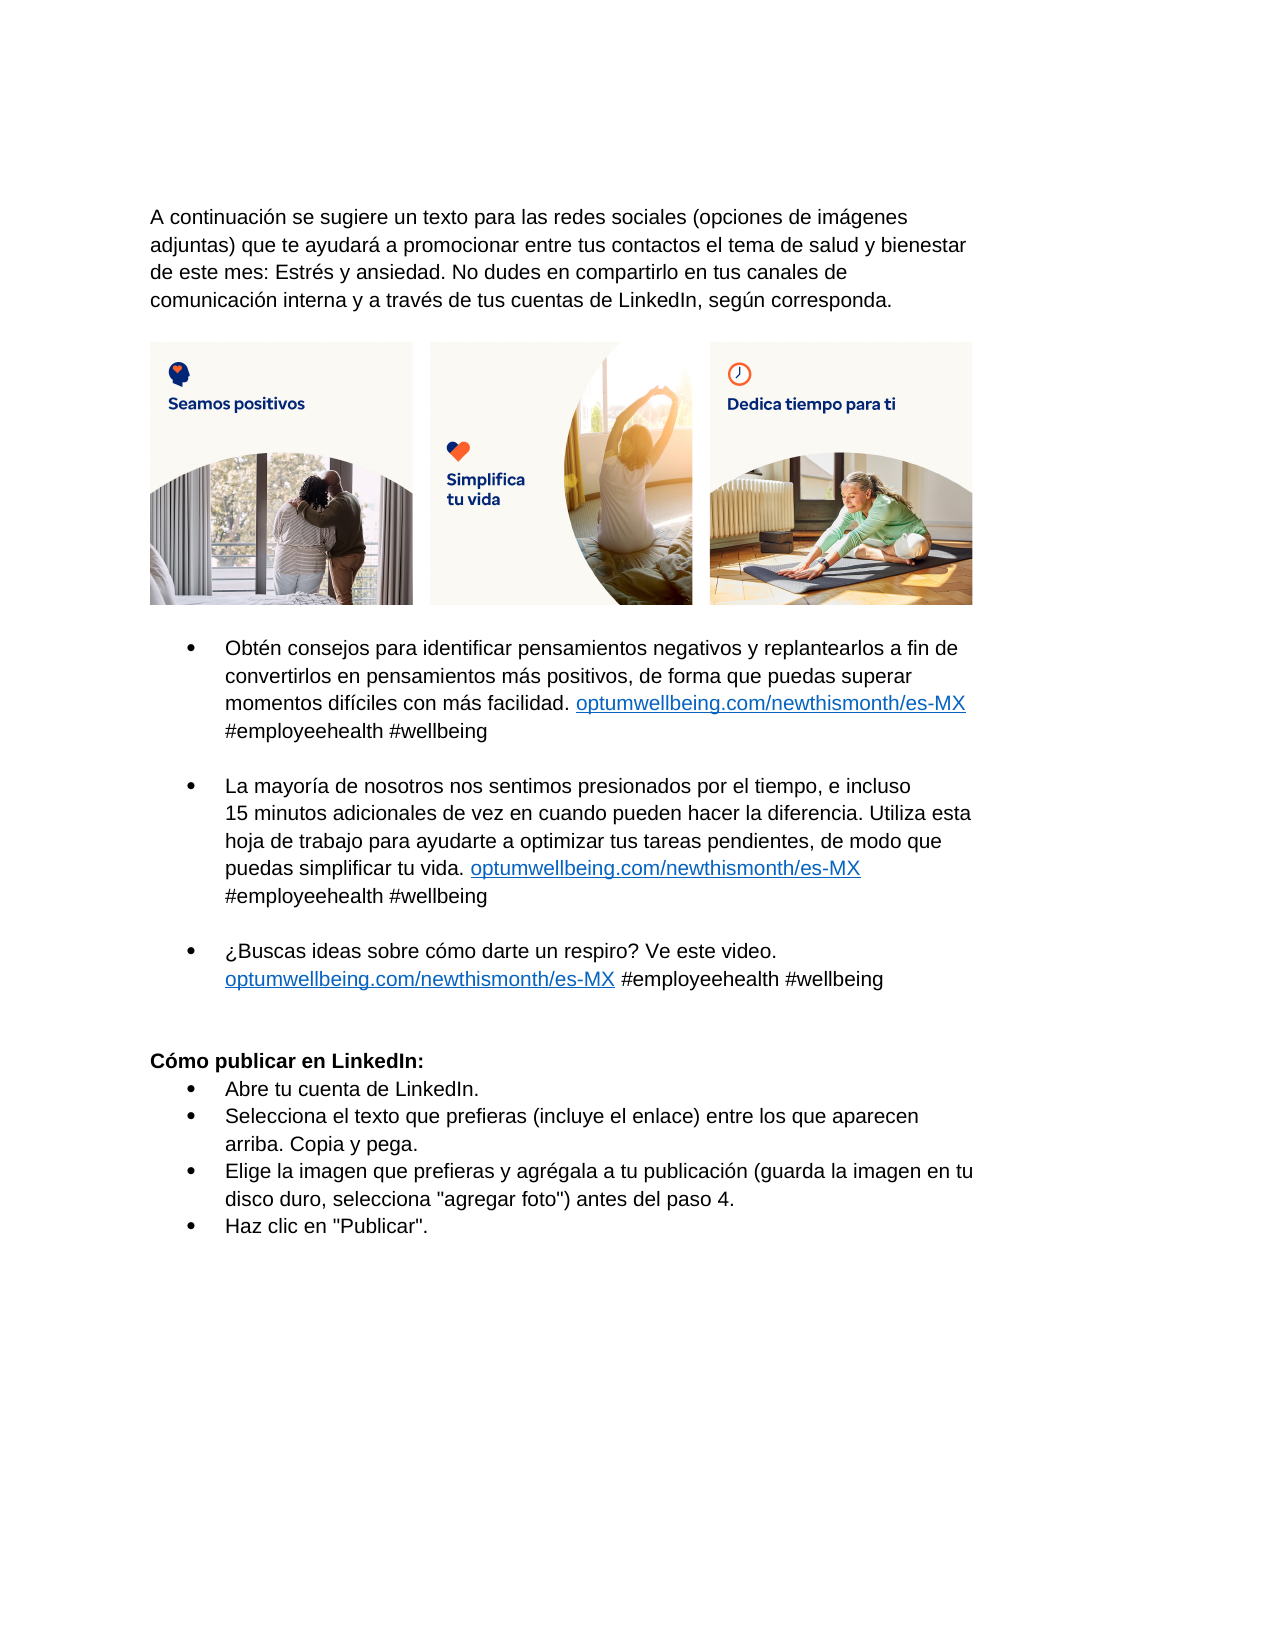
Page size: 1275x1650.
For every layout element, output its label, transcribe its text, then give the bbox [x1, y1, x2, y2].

text Cómo publicar en LinkedIn: [150, 1049, 975, 1073]
picture [150, 342, 413, 605]
list Elige la imagen que prefieras y agrégala a tu publicación (guarda la imagen en tu disco duro, selecciona "agregar foto") antes del paso 4. [187, 1159, 975, 1211]
list Selecciona el texto que prefieras (incluye el enlace) entre los que aparecen arriba. Copia y pega. [187, 1104, 975, 1156]
list Abre tu cuenta de LinkedIn. [187, 1076, 975, 1100]
list Obtén consejos para identificar pensamientos negativos y replantearlos a fin de convertirlos en pensamientos más positivos, de forma que puedas superar momentos difíciles con más facilidad. optumwellbeing.com/newthismonth/es-MX #employeehealth #wellbeing [187, 636, 975, 743]
picture [430, 342, 693, 605]
list ¿Buscas ideas sobre cómo darte un respiro? Ve este video. optumwellbeing.com/newthismonth/es-MX #employeehealth #wellbeing [187, 939, 975, 990]
text A continuación se sugiere un texto para las redes sociales (opciones de imágenes adjuntas) que te ayudará a promocionar entre tus contactos el tema de salud y bienestar de este mes: Estrés y ansiedad. No dudes en compartirlo en tus canales de comunicación interna y a través de tus cuentas de LinkedIn, según corresponda. [150, 205, 975, 311]
list La mayoría de nosotros nos sentimos presionados por el tiempo, e incluso 15 minutos adicionales de vez en cuando pueden hacer la diferencia. Utiliza esta hoja de trabajo para ayudarte a optimizar tus tareas pendientes, de modo que puedas simplificar tu vida. optumwellbeing.com/newthismonth/es-MX #employeehealth #wellbeing [187, 774, 975, 908]
list Haz clic en "Publicar". [187, 1214, 975, 1238]
picture [709, 342, 973, 605]
